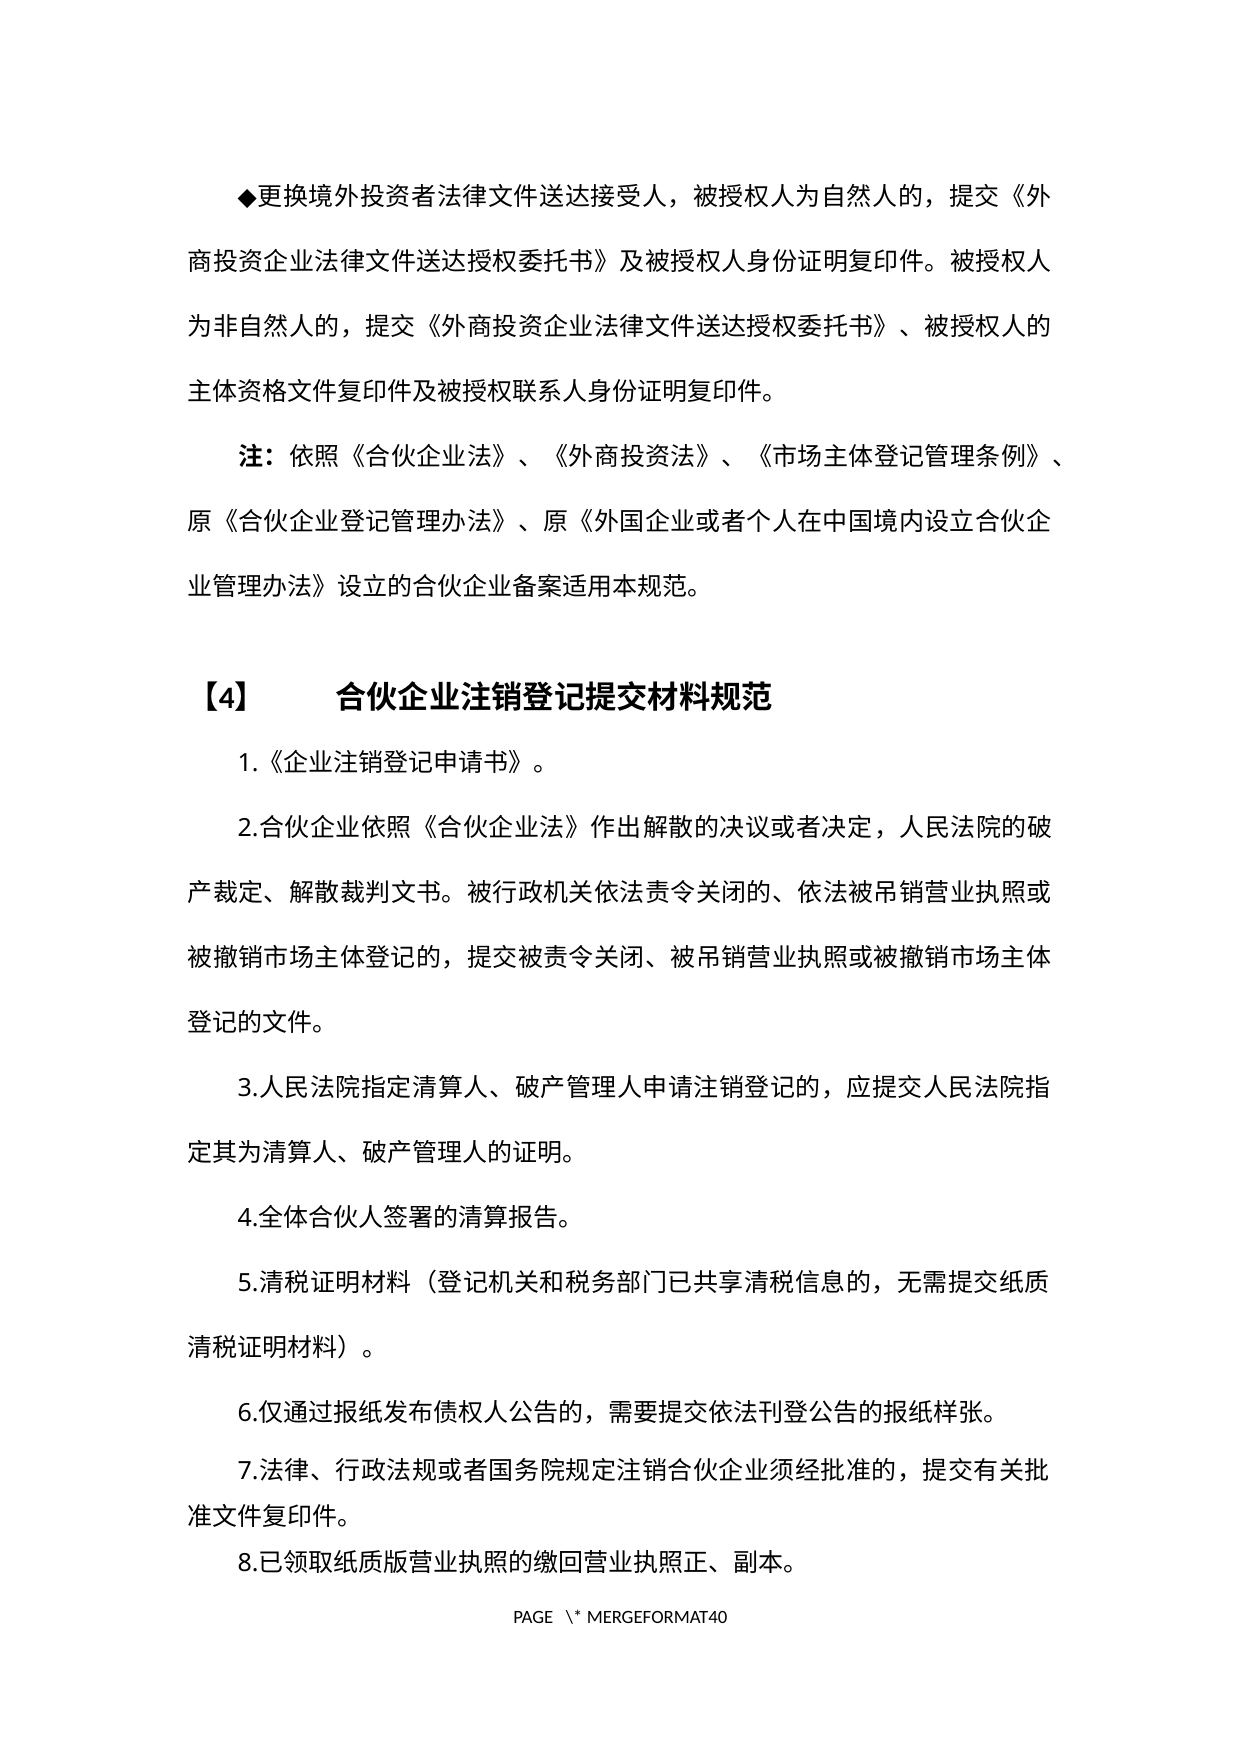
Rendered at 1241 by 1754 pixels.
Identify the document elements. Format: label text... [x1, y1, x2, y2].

text 2.合伙企业依照《合伙企业法》作出解散的决议或者决定，人民法院的破产裁定、解散裁判文书。被行政机关依法责令关闭的、依法被吊销营业执照或被撤销市场主体登记的，提交被责令关闭、被吊销营业执照或被撤销市场主体登记的文件。 [187, 793, 1053, 1053]
text 8.已领取纸质版营业执照的缴回营业执照正、副本。 [187, 1534, 1053, 1580]
text 3.人民法院指定清算人、破产管理人申请注销登记的，应提交人民法院指定其为清算人、破产管理人的证明。 [187, 1053, 1053, 1183]
text 6.仅通过报纸发布债权人公告的，需要提交依法刊登公告的报纸样张。 [187, 1378, 1053, 1443]
text 7.法律、行政法规或者国务院规定注销合伙企业须经批准的，提交有关批准文件复印件。 [187, 1443, 1053, 1534]
text 5.清税证明材料（登记机关和税务部门已共享清税信息的，无需提交纸质清税证明材料）。 [187, 1248, 1053, 1378]
text 4.全体合伙人签署的清算报告。 [187, 1183, 1053, 1248]
subtitle 合伙企业注销登记提交材料规范 [187, 663, 1053, 728]
text ◆更换境外投资者法律文件送达接受人，被授权人为自然人的，提交《外商投资企业法律文件送达授权委托书》及被授权人身份证明复印件。被授权人为非自然人的，提交《外商投资企业法律文件送达授权委托书》、被授权人的主体资格文件复印件及被授权联系人身份证明复印件。 [187, 162, 1053, 422]
text 1.《企业注销登记申请书》。 [187, 728, 1053, 793]
text 注：依照《合伙企业法》、《外商投资法》、《市场主体登记管理条例》、原《合伙企业登记管理办法》、原《外国企业或者个人在中国境内设立合伙企业管理办法》设立的合伙企业备案适用本规范。 [187, 422, 1053, 617]
